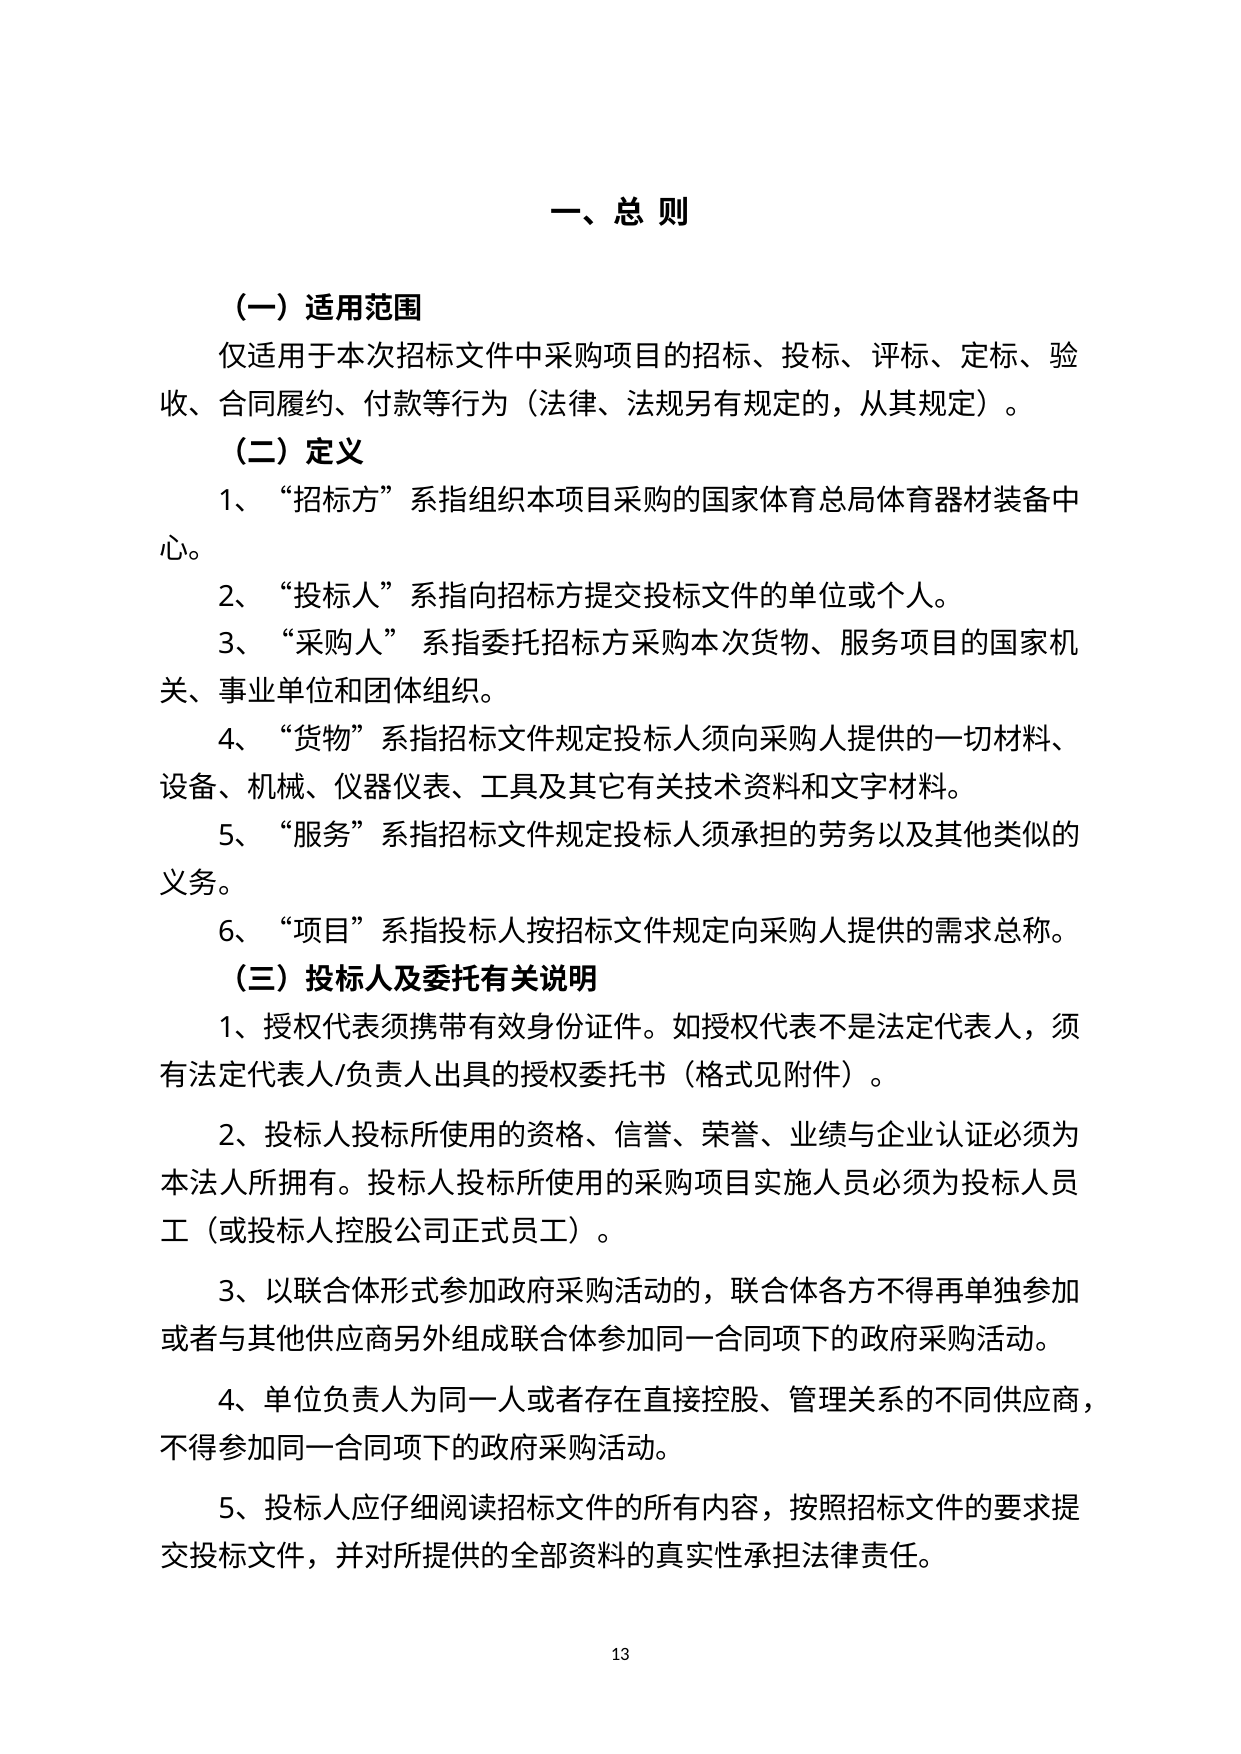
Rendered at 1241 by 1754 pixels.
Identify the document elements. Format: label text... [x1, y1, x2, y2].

text （三）投标人及委托有关说明 [159, 951, 1081, 999]
text 6、“项目”系指投标人按招标文件规定向采购人提供的需求总称。 [159, 903, 1081, 951]
text 仅适用于本次招标文件中采购项目的招标、投标、评标、定标、验收、合同履约、付款等行为（法律、法规另有规定的，从其规定）。 [159, 328, 1081, 424]
text （一）适用范围 [159, 280, 1081, 328]
text 5、“服务”系指招标文件规定投标人须承担的劳务以及其他类似的义务。 [159, 807, 1081, 903]
text 3、以联合体形式参加政府采购活动的，联合体各方不得再单独参加或者与其他供应商另外组成联合体参加同一合同项下的政府采购活动。 [160, 1263, 1081, 1359]
text （二）定义 [159, 424, 1081, 472]
text 1、“招标方”系指组织本项目采购的国家体育总局体育器材装备中心。 [159, 472, 1081, 568]
text 2、投标人投标所使用的资格、信誉、荣誉、业绩与企业认证必须为本法人所拥有。投标人投标所使用的采购项目实施人员必须为投标人员工（或投标人控股公司正式员工）。 [160, 1107, 1081, 1251]
text 2、“投标人”系指向招标方提交投标文件的单位或个人。 [159, 568, 1081, 616]
text 4、“货物”系指招标文件规定投标人须向采购人提供的一切材料、设备、机械、仪器仪表、工具及其它有关技术资料和文字材料。 [159, 711, 1081, 807]
text 1、授权代表须携带有效身份证件。如授权代表不是法定代表人，须有法定代表人/负责人出具的授权委托书（格式见附件）。 [159, 999, 1081, 1095]
text 4、单位负责人为同一人或者存在直接控股、管理关系的不同供应商，不得参加同一合同项下的政府采购活动。 [159, 1372, 1081, 1468]
text 一、总 则 [159, 187, 1081, 232]
text 5、投标人应仔细阅读招标文件的所有内容，按照招标文件的要求提交投标文件，并对所提供的全部资料的真实性承担法律责任。 [160, 1480, 1081, 1576]
text 3、“采购人” 系指委托招标方采购本次货物、服务项目的国家机关、事业单位和团体组织。 [159, 616, 1081, 711]
